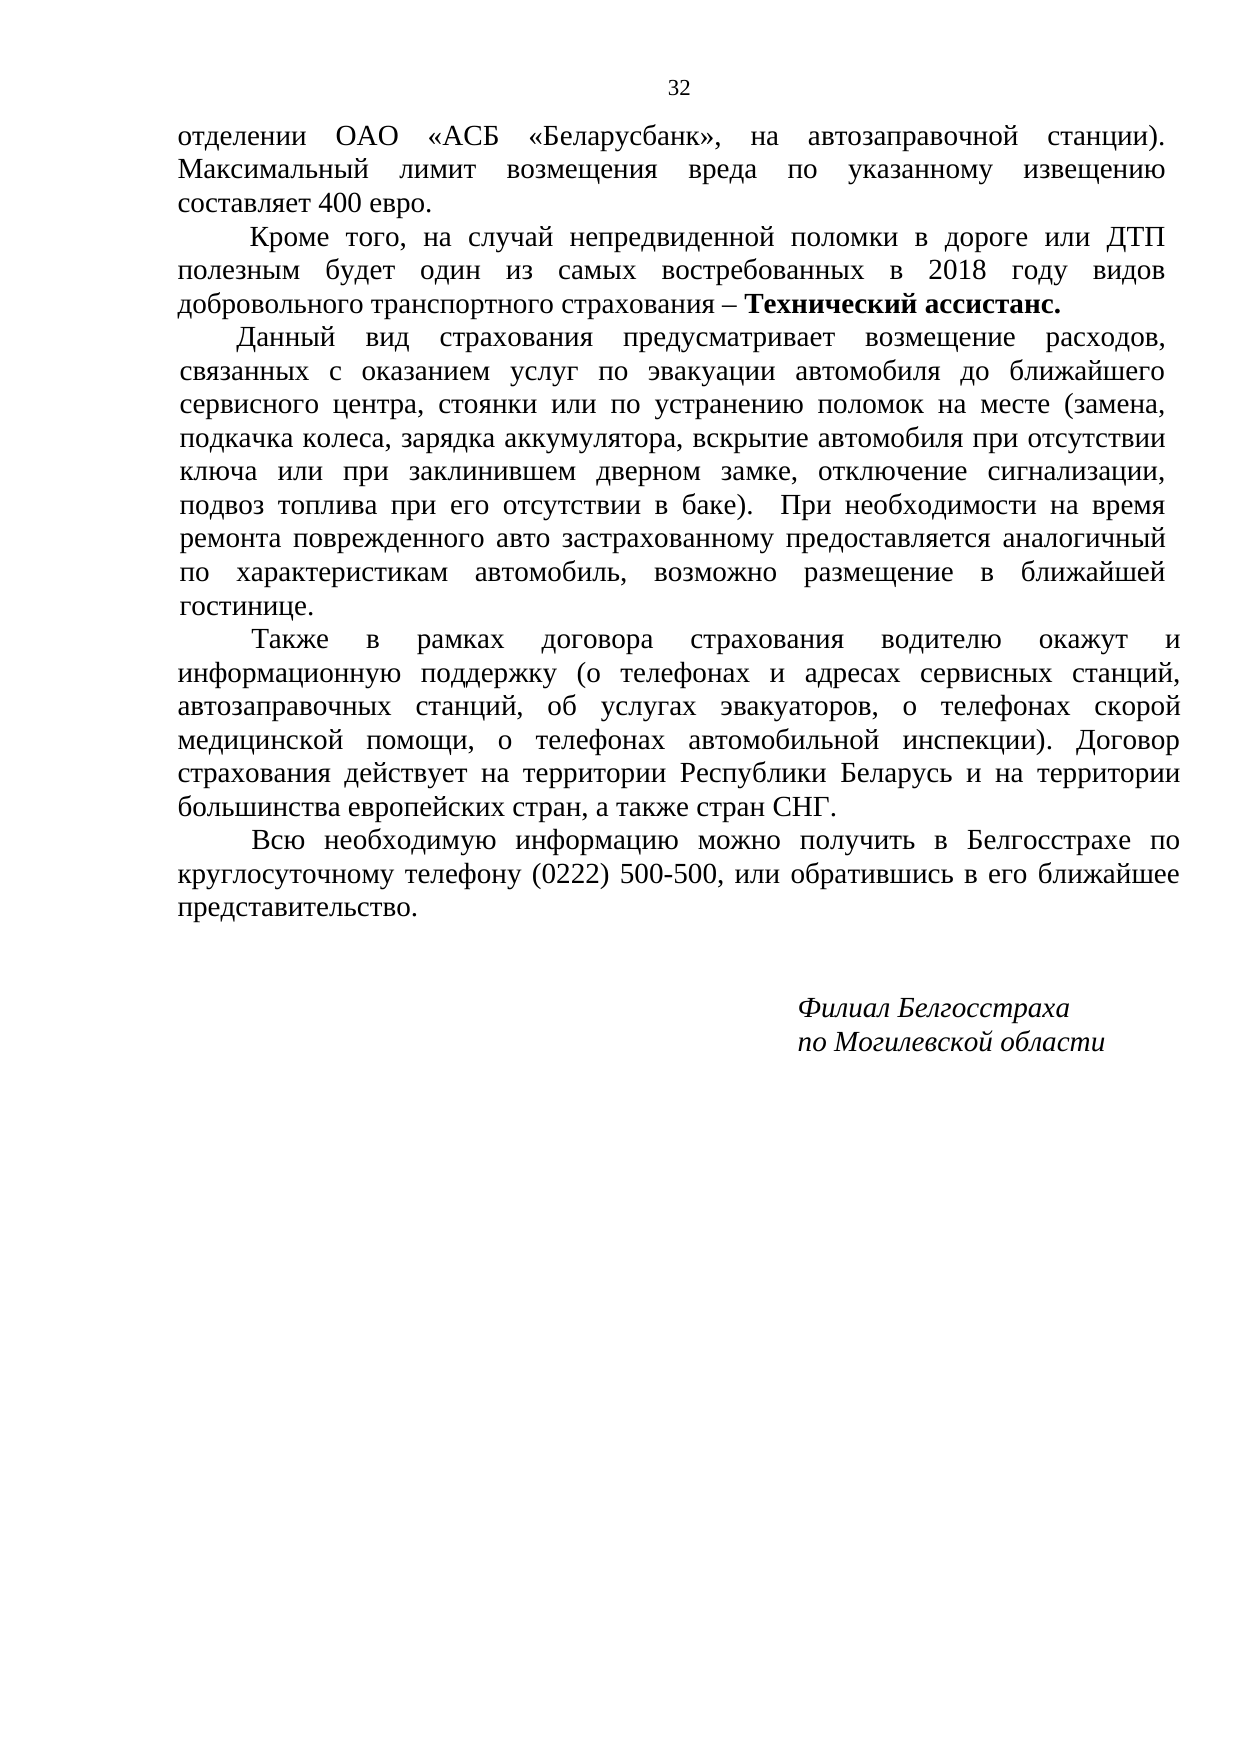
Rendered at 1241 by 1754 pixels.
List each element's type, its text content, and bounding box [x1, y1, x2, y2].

text Филиал Белгосстраха [797, 990, 1181, 1024]
text Также в рамках договора страхования водителю окажут и информационную поддержку (о телефонах и адресах сервисных станций, автозаправочных станций, об услугах эвакуаторов, о телефонах скорой медицинской помощи, о телефонах автомобильной инспекции). Договор страхования действует на территории Республики Беларусь и на территории большинства европейских стран, а также стран СНГ. [177, 621, 1181, 822]
text Данный вид страхования предусматривает возмещение расходов, связанных с оказанием услуг по эвакуации автомобиля до ближайшего сервисного центра, стоянки или по устранению поломок на месте (замена, подкачка колеса, зарядка аккумулятора, вскрытие автомобиля при отсутствии ключа или при заклинившем дверном замке, отключение сигнализации, подвоз топлива при его отсутствии в баке). При необходимости на время ремонта поврежденного авто застрахованному предоставляется аналогичный по характеристикам автомобиль, возможно размещение в ближайшей гостинице. [179, 319, 1166, 621]
text Всю необходимую информацию можно получить в Белгосстрахе по круглосуточному телефону (0222) 500-500, или обратившись в его ближайшее представительство. [177, 822, 1181, 923]
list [177, 118, 1166, 219]
text Кроме того, на случай непредвиденной поломки в дороге или ДТП полезным будет один из самых востребованных в 2018 году видов добровольного транспортного страхования – Технический ассистанс. [177, 219, 1166, 319]
text по Могилевской области [797, 1024, 1181, 1057]
